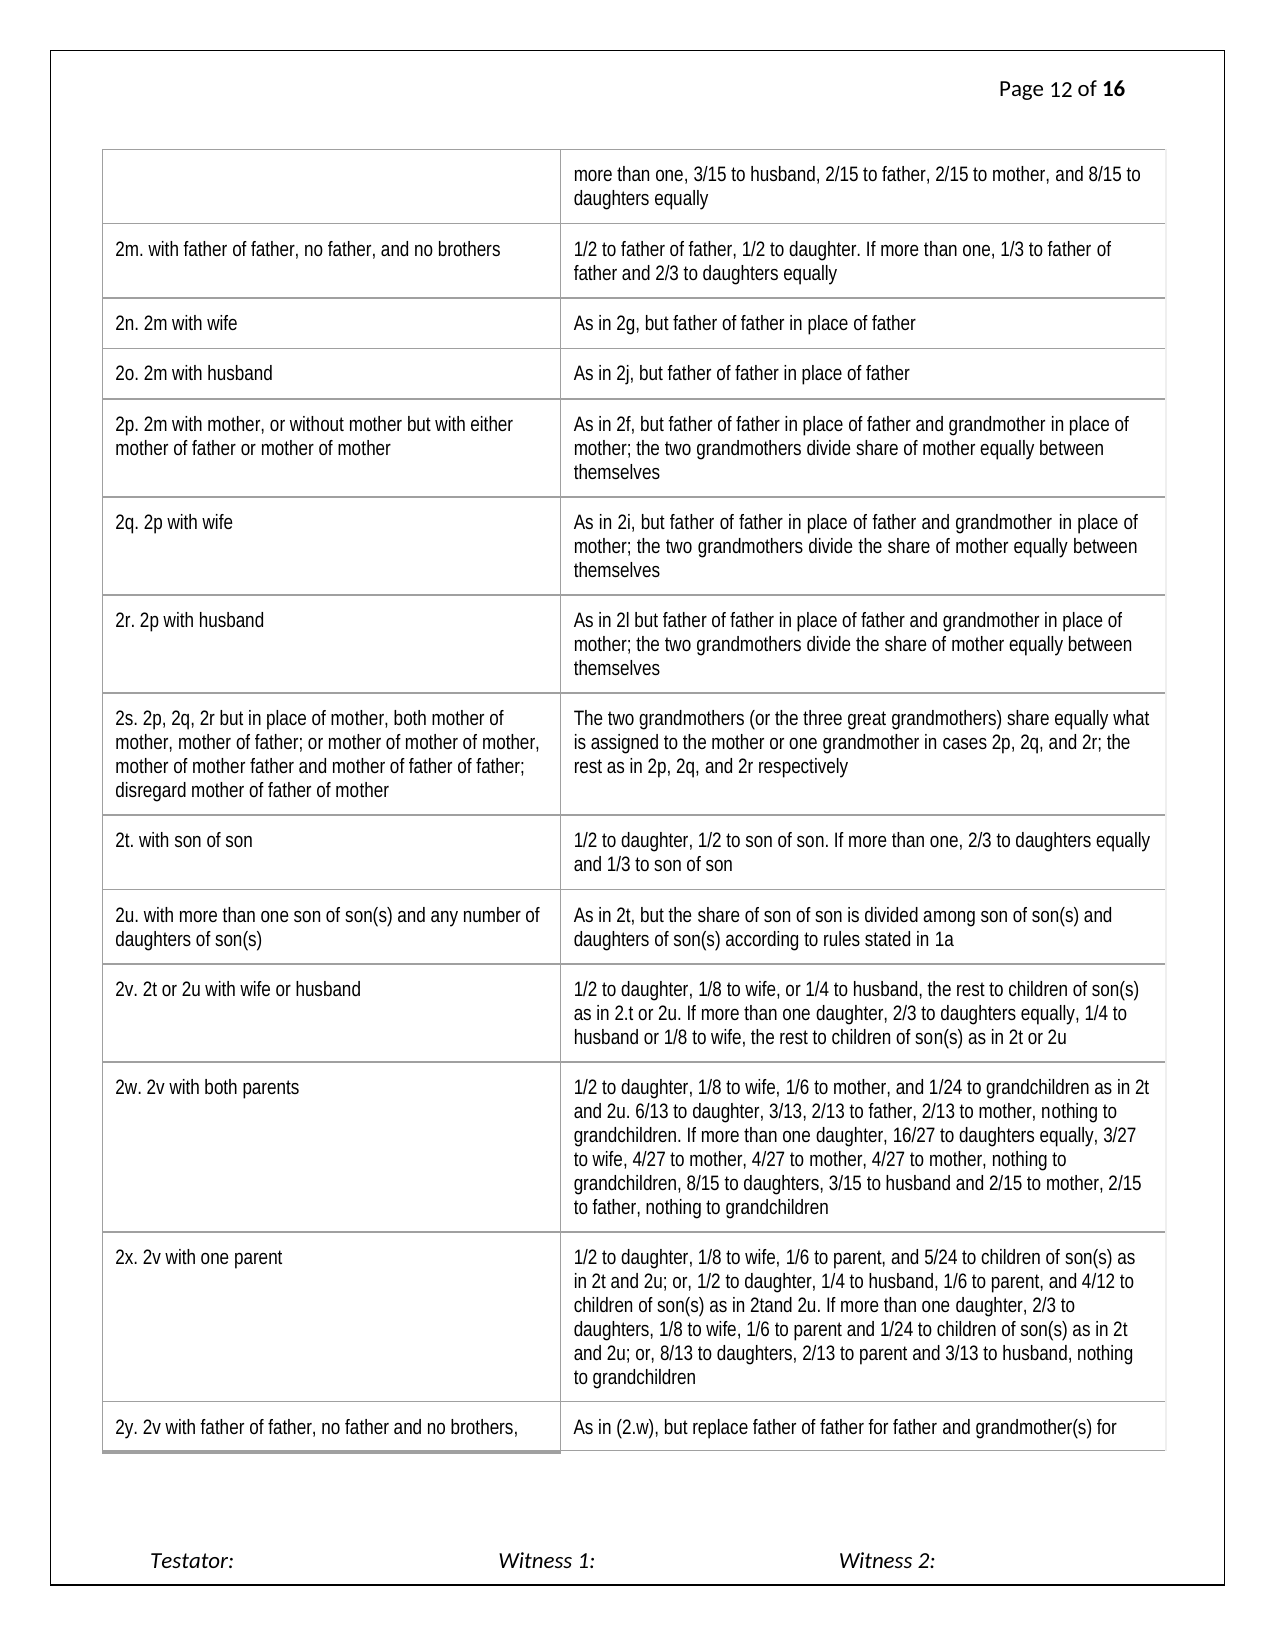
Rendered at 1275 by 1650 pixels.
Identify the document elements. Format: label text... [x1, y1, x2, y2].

table_cell As in 2j, but father of father in place of father [561, 349, 1165, 398]
table_cell 2o. 2m with husband [103, 349, 560, 398]
table_cell As in 2g, but father of father in place of father [561, 299, 1165, 347]
table_cell 1/2 to daughter, 1/8 to wife, or 1/4 to husband, the rest to children of son(s) as in 2.t or 2u. If more than one daughter, 2/3 to daughters equally, 1/4 to husband or 1/8 to wife, the rest to children of son(s) as in 2t or 2u [561, 965, 1165, 1061]
table_cell 2q. 2p with wife [103, 498, 560, 594]
table_cell 2p. 2m with mother, or without mother but with either mother of father or mother of mother [103, 400, 560, 496]
table_cell 1/2 to daughter, 1/8 to wife, 1/6 to parent, and 5/24 to children of son(s) as in 2t and 2u; or, 1/2 to daughter, 1/4 to husband, 1/6 to parent, and 4/12 to children of son(s) as in 2tand 2u. If more than one daughter, 2/3 to daughters, 1/8 to wife, 1/6 to parent and 1/24 to children of son(s) as in 2t and 2u; or, 8/13 to daughters, 2/13 to parent and 3/13 to husband, nothing to grandchildren [561, 1233, 1165, 1401]
table_cell 2s. 2p, 2q, 2r but in place of mother, both mother of mother, mother of father; or mother of mother of mother, mother of mother father and mother of father of father; disregard mother of father of mother [103, 694, 560, 814]
table_cell 1/2 to daughter, 1/8 to wife, 1/6 to mother, and 1/24 to grandchildren as in 2t and 2u. 6/13 to daughter, 3/13, 2/13 to father, 2/13 to mother, nothing to grandchildren. If more than one daughter, 16/27 to daughters equally, 3/27 to wife, 4/27 to mother, 4/27 to mother, 4/27 to mother, nothing to grandchildren, 8/15 to daughters, 3/15 to husband and 2/15 to mother, 2/15 to father, nothing to grandchildren [561, 1063, 1165, 1231]
table_cell 2x. 2v with one parent [103, 1233, 560, 1401]
table_cell As in 2f, but father of father in place of father and grandmother in place of mother; the two grandmothers divide share of mother equally between themselves [561, 400, 1165, 496]
table_cell 2w. 2v with both parents [103, 1063, 560, 1231]
table_cell 2r. 2p with husband [103, 596, 560, 692]
table_header more than one, 3/15 to husband, 2/15 to father, 2/15 to mother, and 8/15 to daughters equally [561, 150, 1165, 223]
table_cell 2v. 2t or 2u with wife or husband [103, 965, 560, 1061]
table_cell 2t. with son of son [103, 816, 560, 889]
table_cell As in 2i, but father of father in place of father and grandmother in place of mother; the two grandmothers divide the share of mother equally between themselves [561, 498, 1165, 594]
table_cell 2u. with more than one son of son(s) and any number of daughters of son(s) [103, 890, 560, 963]
table_cell As in 2t, but the share of son of son is divided among son of son(s) and daughters of son(s) according to rules stated in 1a [561, 890, 1165, 963]
table_cell 1/2 to father of father, 1/2 to daughter. If more than one, 1/3 to father of father and 2/3 to daughters equally [561, 224, 1165, 297]
table_cell 2y. 2v with father of father, no father and no brothers, [103, 1402, 560, 1450]
table_cell The two grandmothers (or the three great grandmothers) share equally what is assigned to the mother or one grandmother in cases 2p, 2q, and 2r; the rest as in 2p, 2q, and 2r respectively [561, 694, 1165, 814]
table_cell As in (2.w), but replace father of father for father and grandmother(s) for [561, 1402, 1165, 1450]
table_cell As in 2l but father of father in place of father and grandmother in place of mother; the two grandmothers divide the share of mother equally between themselves [561, 596, 1165, 692]
table_cell 1/2 to daughter, 1/2 to son of son. If more than one, 2/3 to daughters equally and 1/3 to son of son [561, 816, 1165, 889]
table_cell 2n. 2m with wife [103, 299, 560, 347]
table_header [103, 150, 560, 223]
table_cell 2m. with father of father, no father, and no brothers [103, 224, 560, 297]
